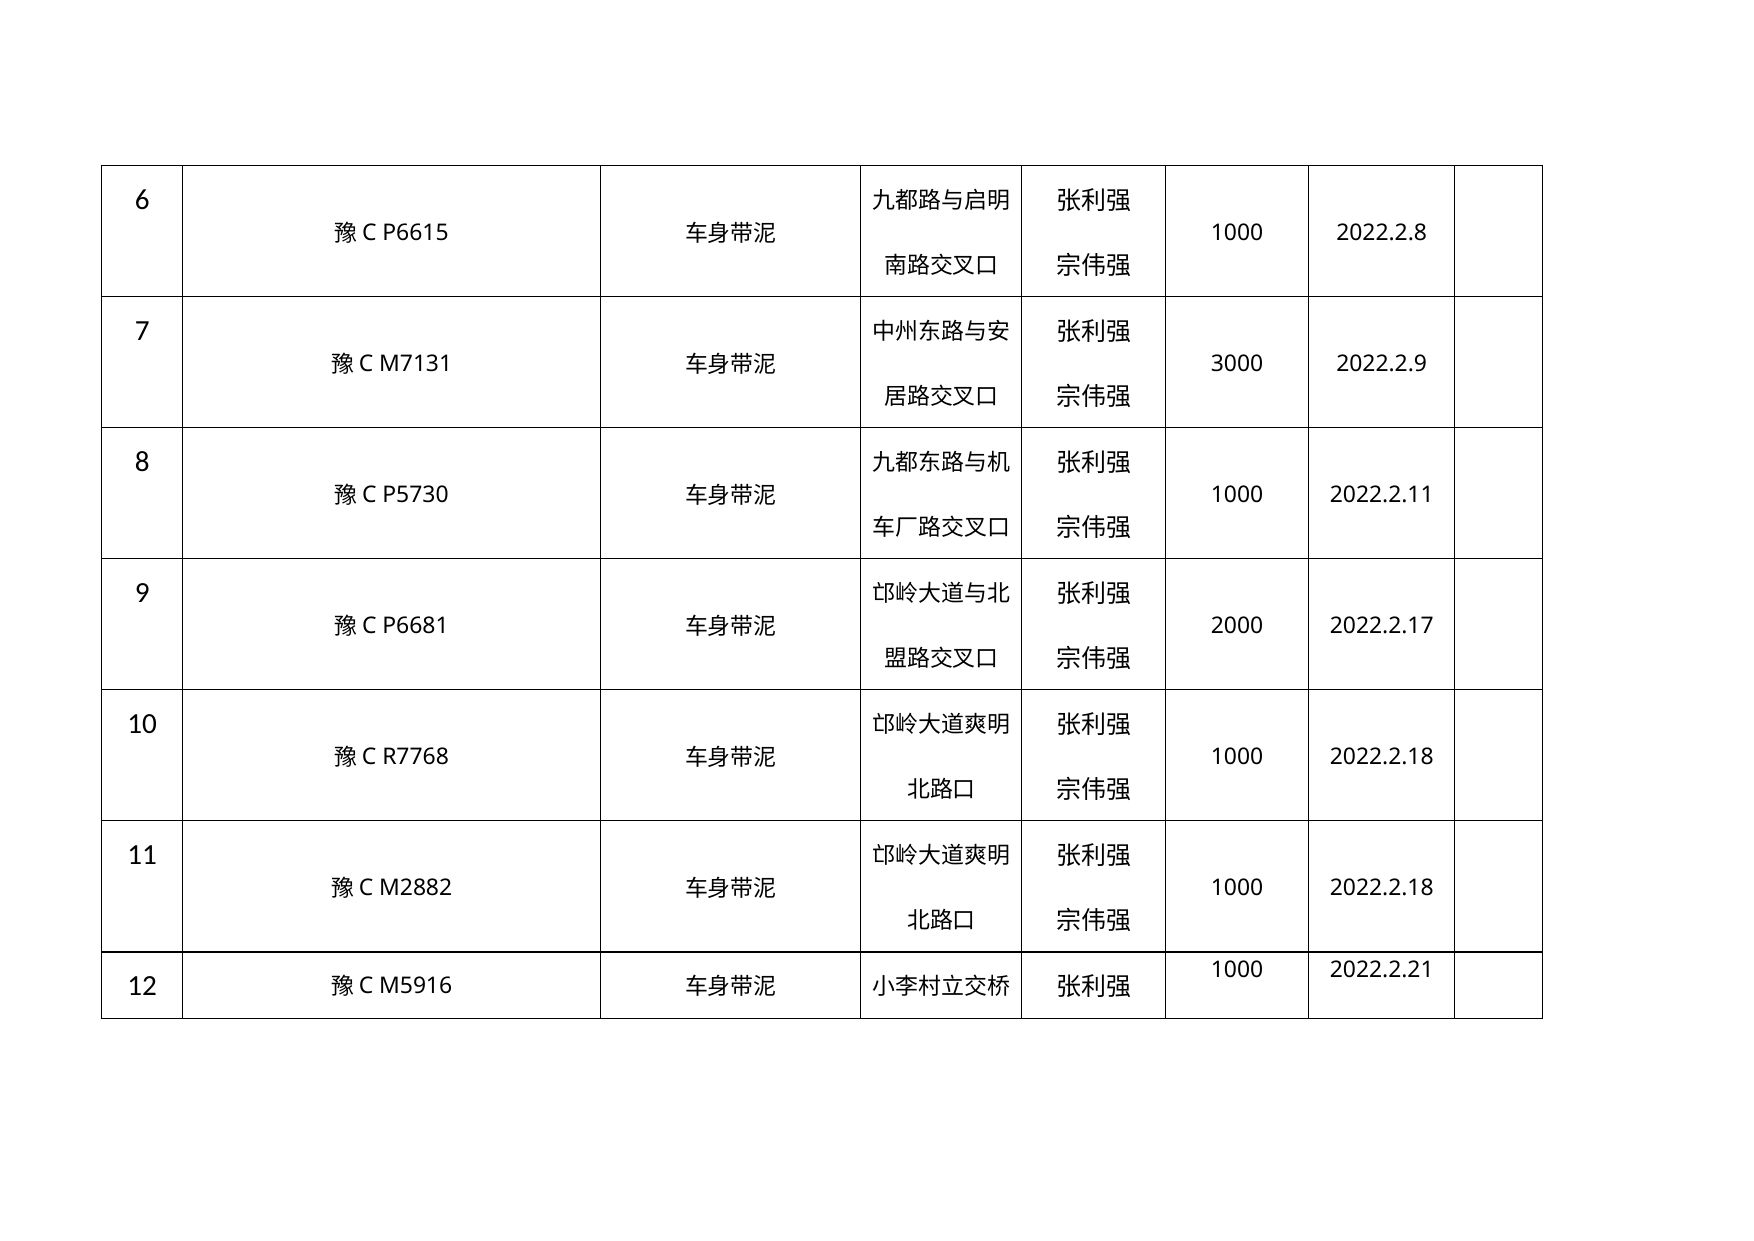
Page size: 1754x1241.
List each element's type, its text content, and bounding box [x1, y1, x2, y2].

table_cell 豫C M2882 [183, 821, 600, 951]
table_cell 2022.2.18 [1309, 821, 1454, 951]
table_cell 张利强 宗伟强 [1022, 559, 1165, 689]
table_cell 邙岭大道与北盟路交叉口 [861, 559, 1021, 689]
table_cell 6 [102, 166, 182, 296]
table_cell [1455, 953, 1542, 1017]
table_cell 张利强 宗伟强 [1022, 166, 1165, 296]
table_cell 1000 [1166, 821, 1308, 951]
table_cell 9 [102, 559, 182, 689]
table_cell 10 [102, 690, 182, 820]
table_cell 九都路与启明南路交叉口 [861, 166, 1021, 296]
table_cell 豫C P6681 [183, 559, 600, 689]
table_cell 张利强 宗伟强 [1022, 953, 1165, 1017]
table_cell [1455, 559, 1542, 689]
table_cell 豫C R7768 [183, 690, 600, 820]
table_cell 2000 [1166, 559, 1308, 689]
table_cell 12 [102, 953, 182, 1017]
table_cell 邙岭大道爽明北路口 [861, 821, 1021, 951]
table_cell 豫C M7131 [183, 297, 600, 427]
table_cell 车身带泥 [601, 428, 860, 558]
table_cell 7 [102, 297, 182, 427]
table_cell 1000 [1166, 166, 1308, 296]
table_cell 车身带泥 [601, 821, 860, 951]
table_cell 豫C P6615 [183, 166, 600, 296]
table_cell 张利强 宗伟强 [1022, 428, 1165, 558]
table_cell 车身带泥 [601, 559, 860, 689]
table_cell 九都东路与机车厂路交叉口 [861, 428, 1021, 558]
table_cell 张利强 宗伟强 [1022, 297, 1165, 427]
table_cell 1000 [1166, 428, 1308, 558]
table_cell 2022.2.11 [1309, 428, 1454, 558]
table_cell 邙岭大道爽明北路口 [861, 690, 1021, 820]
table_cell 1000 [1166, 690, 1308, 820]
table_cell 11 [102, 821, 182, 951]
table_cell 车身带泥 [601, 297, 860, 427]
table_cell 3000 [1166, 297, 1308, 427]
table_cell 2022.2.9 [1309, 297, 1454, 427]
table_cell 1000 [1166, 953, 1308, 1017]
table_cell 车身带泥 [601, 166, 860, 296]
table_cell 豫C M5916 [183, 953, 600, 1017]
table_cell 2022.2.21 [1309, 953, 1454, 1017]
table_cell 车身带泥 [601, 690, 860, 820]
table_cell 2022.2.17 [1309, 559, 1454, 689]
table_cell 8 [102, 428, 182, 558]
table_cell 2022.2.8 [1309, 166, 1454, 296]
table_cell [1455, 690, 1542, 820]
table_cell 中州东路与安居路交叉口 [861, 297, 1021, 427]
table_cell 车身带泥 [601, 953, 860, 1017]
table_cell 2022.2.18 [1309, 690, 1454, 820]
table_cell 张利强 宗伟强 [1022, 821, 1165, 951]
table_cell 小李村立交桥 [861, 953, 1021, 1017]
table_cell [1455, 166, 1542, 296]
table_cell [1455, 297, 1542, 427]
table_cell [1455, 428, 1542, 558]
table_cell 张利强 宗伟强 [1022, 690, 1165, 820]
table_cell 豫C P5730 [183, 428, 600, 558]
table_cell [1455, 821, 1542, 951]
